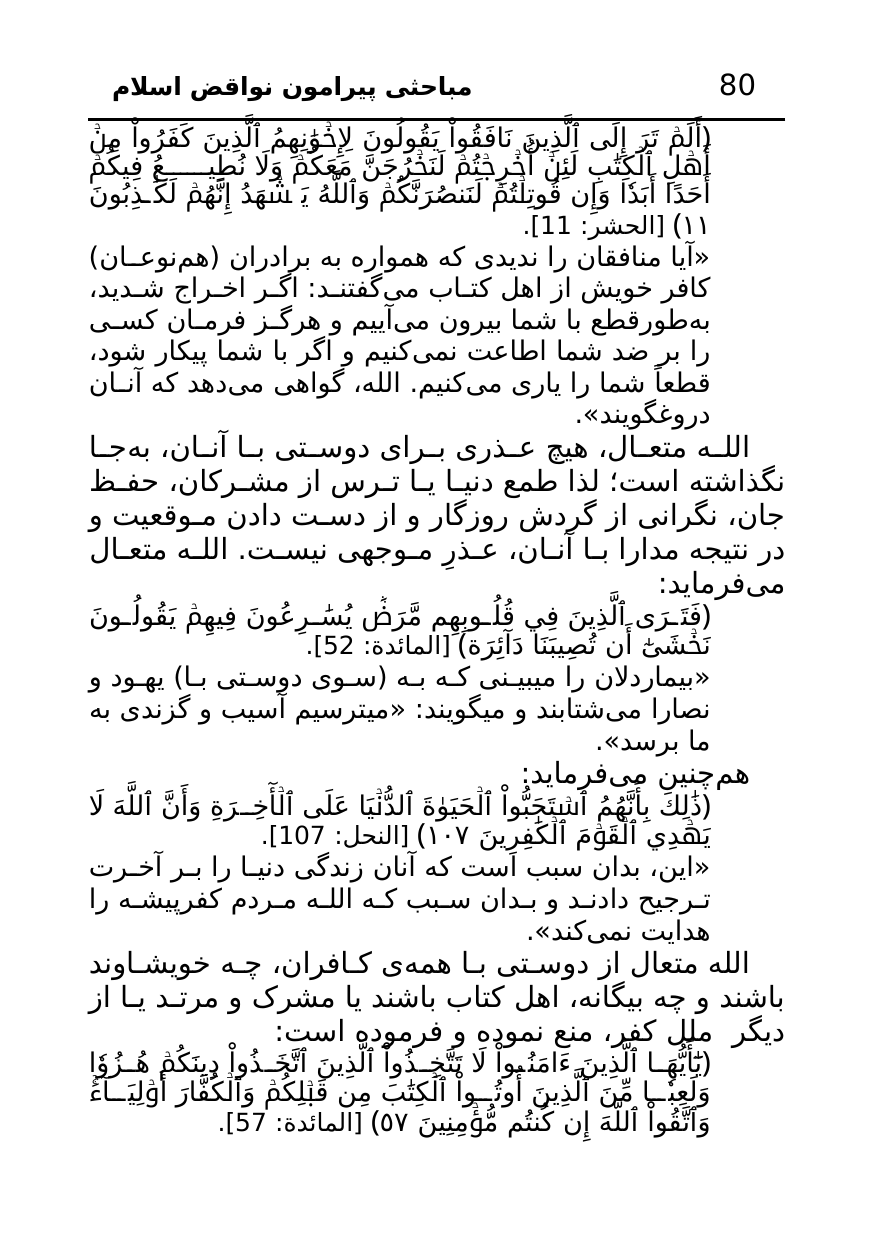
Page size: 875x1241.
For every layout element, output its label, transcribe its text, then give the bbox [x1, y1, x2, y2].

text الله متعال از دوستی با همه‌ی کافران، چه خویشاوند باشند و چه بیگانه، اهل کتاب باشند یا مشرک و مرتد یا از دیگر ملل کفر، منع نموده و فرموده است: [89, 946, 785, 1048]
text «آیا منافقان را ندیدی که همواره به برادران (هم‌نوعان) کافر خویش از اهل کتاب می‌گفتند: اگر اخراج شدید، به‌طور‌قطع با شما بیرون می‌آییم و هرگز فرمان کسی را بر ضد شما اطاعت نمی‌کنیم و اگر با شما پیکار شود، قطعاً شما را یاری می‌کنیم. الله، گواهی می‌دهد که آنان دروغگویند». [89, 241, 711, 430]
text «این، بدان سبب است که آنان زندگی دنیا را بر آخرت ترجیح دادند و بدان سبب که الله مردم کفرپیشه را هدایت نمی‌کند». [89, 852, 711, 946]
text ﴿أَلَمۡ تَرَ إِلَى ٱلَّذِينَ نَافَقُواْ يَقُولُونَ لِإِخۡوَٰنِهِمُ ٱلَّذِينَ كَفَرُواْ مِنۡ أَهۡلِ ٱلۡكِتَٰبِ لَئِنۡ أُخۡرِجۡتُمۡ لَنَخۡرُجَنَّ مَعَكُمۡ وَلَا نُطِيعُ فِيكُمۡ أَحَدًا أَبَدٗا وَإِن قُوتِلۡتُمۡ لَنَنصُرَنَّكُمۡ وَٱللَّهُ يَشۡهَدُ إِنَّهُمۡ لَكَٰذِبُونَ ١١﴾ [الحشر: 11]. [89, 123, 711, 241]
text ﴿ذَٰلِكَ بِأَنَّهُمُ ٱسۡتَحَبُّواْ ٱلۡحَيَوٰةَ ٱلدُّنۡيَا عَلَى ٱلۡأٓخِرَةِ وَأَنَّ ٱللَّهَ لَا يَهۡدِي ٱلۡقَوۡمَ ٱلۡكَٰفِرِينَ ١٠٧﴾ [النحل: 107]. [89, 791, 711, 852]
text «بیماردلان را میبینی که به (سوی دوستی با) یهود و نصارا می‌شتابند و میگویند: «میترسیم آسیب و گزندی به ما برسد». [89, 662, 711, 756]
text هم‌چنین می‌فرماید: [89, 756, 785, 791]
text ﴿فَتَرَى ٱلَّذِينَ فِي قُلُوبِهِم مَّرَضٞ يُسَٰرِعُونَ فِيهِمۡ يَقُولُونَ نَخۡشَىٰٓ أَن تُصِيبَنَا دَآئِرَة﴾ [المائدة: 52]. [89, 601, 711, 662]
text ﴿يَٰٓأَيُّهَا ٱلَّذِينَ ءَامَنُواْ لَا تَتَّخِذُواْ ٱلَّذِينَ ٱتَّخَذُواْ دِينَكُمۡ هُزُوٗا وَلَعِبٗا مِّنَ ٱلَّذِينَ أُوتُواْ ٱلۡكِتَٰبَ مِن قَبۡلِكُمۡ وَٱلۡكُفَّارَ أَوۡلِيَآءَۚ وَٱتَّقُواْ ٱللَّهَ إِن كُنتُم مُّؤۡمِنِينَ ٥٧﴾ [المائدة: 57]. [89, 1048, 711, 1138]
text الله متعال، هیچ عذری برای دوستی با آنان، به‌جا نگذاشته است؛ لذا طمع دنیا یا ترس از مشرکان، حفظ جان، نگرانی از گردش روزگار و از دست دادن موقعیت و در نتیجه مدارا با آنان، عذرِ موجهی نیست. الله متعال می‌فرماید: [89, 430, 785, 601]
